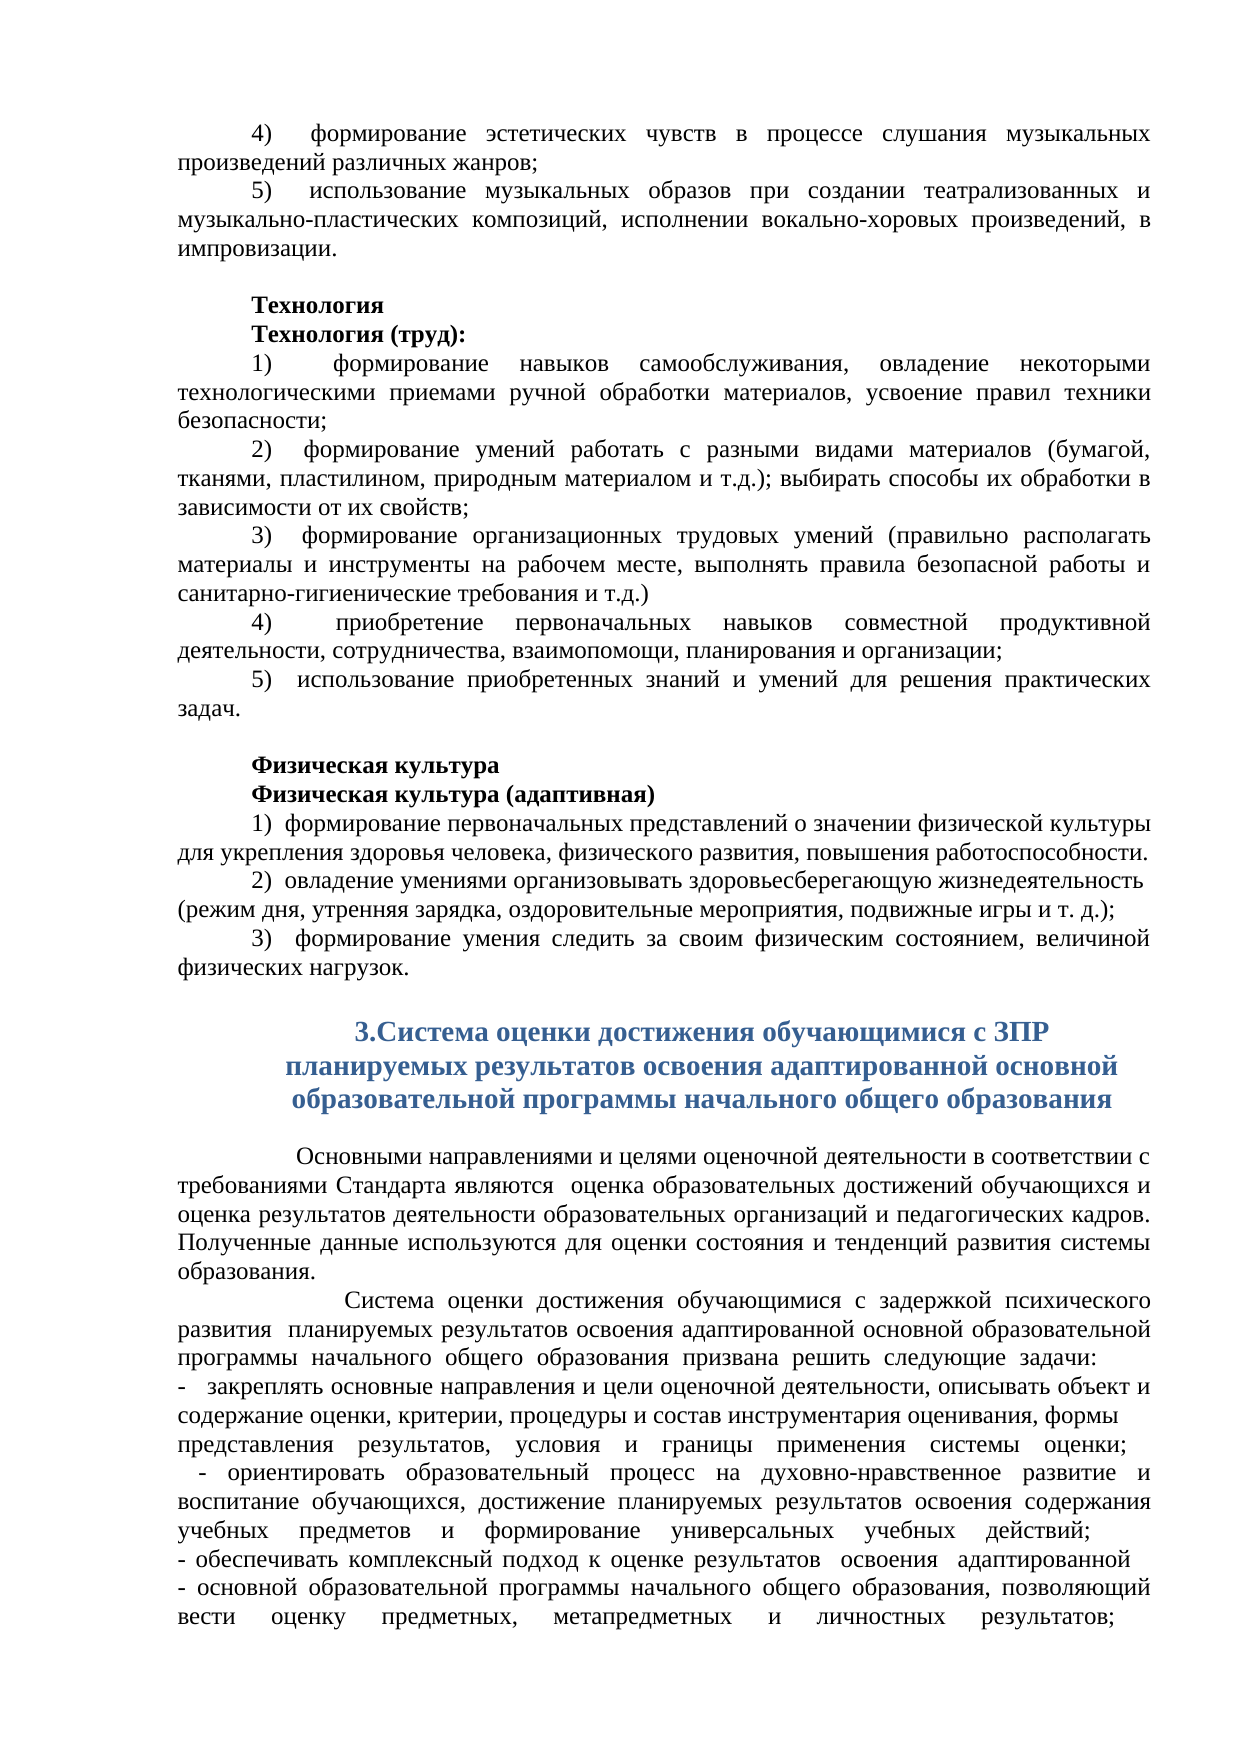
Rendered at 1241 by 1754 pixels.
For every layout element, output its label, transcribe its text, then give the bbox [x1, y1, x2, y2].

text Технология [177, 291, 1152, 319]
text 4) приобретение первоначальных навыков совместной продуктивной деятельности, сотрудничества, взаимопомощи, планирования и организации; [177, 607, 1152, 664]
text 3) формирование умения следить за своим физическим состоянием, величиной физических нагрузок. [177, 923, 1152, 981]
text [177, 1429, 1152, 1630]
text 2) овладение умениями организовывать здоровьесберегающую жизнедеятельность [177, 866, 1152, 894]
text Физическая культура (адаптивная) [177, 779, 1152, 808]
text Технология (труд): [177, 319, 1152, 348]
text 2) формирование умений работать с разными видами материалов (бумагой, тканями, пластилином, природным материалом и т.д.); выбирать способы их обработки в зависимости от их свойств; [177, 434, 1152, 521]
text 5) использование приобретенных знаний и умений для решения практических задач. [177, 664, 1152, 722]
text Основными направлениями и целями оценочной деятельности в соответствии с требованиями Стандарта являются оценка образовательных достижений обучающихся и оценка результатов деятельности образовательных организаций и педагогических кадров. Полученные данные используются для оценки состояния и тенденций развития системы образования. [177, 1141, 1152, 1285]
text 5) использование музыкальных образов при создании театрализованных и музыкально-пластических композиций, исполнении вокально-хоровых произведений, в импровизации. [177, 176, 1152, 262]
text Система оценки достижения обучающимися с задержкой психического развития планируемых результатов освоения адаптированной основной образовательной программы начального общего образования призвана решить следующие задачи: - закреплять основные направления и цели оценочной деятельности, описывать объект и содержание оценки, критерии, процедуры и состав инструментария оценивания, формы [177, 1285, 1152, 1429]
text 1) формирование навыков самообслуживания, овладение некоторыми технологическими приемами ручной обработки материалов, усвоение правил техники безопасности; [177, 348, 1152, 434]
text Физическая культура [177, 751, 1152, 779]
text (режим дня, утренняя зарядка, оздоровительные мероприятия, подвижные игры и т. д.); [177, 894, 1152, 923]
subtitle 3.Система оценки достижения обучающимися с ЗПР планируемых результатов освоения адаптированной основной образовательной программы начального общего образования [252, 1014, 1152, 1115]
text 4) формирование эстетических чувств в процессе слушания музыкальных произведений различных жанров; [177, 118, 1152, 176]
text 3) формирование организационных трудовых умений (правильно располагать материалы и инструменты на рабочем месте, выполнять правила безопасной работы и санитарно-гигиенические требования и т.д.) [177, 521, 1152, 607]
text 1) формирование первоначальных представлений о значении физической культуры для укрепления здоровья человека, физического развития, повышения работоспособности. [177, 808, 1152, 866]
